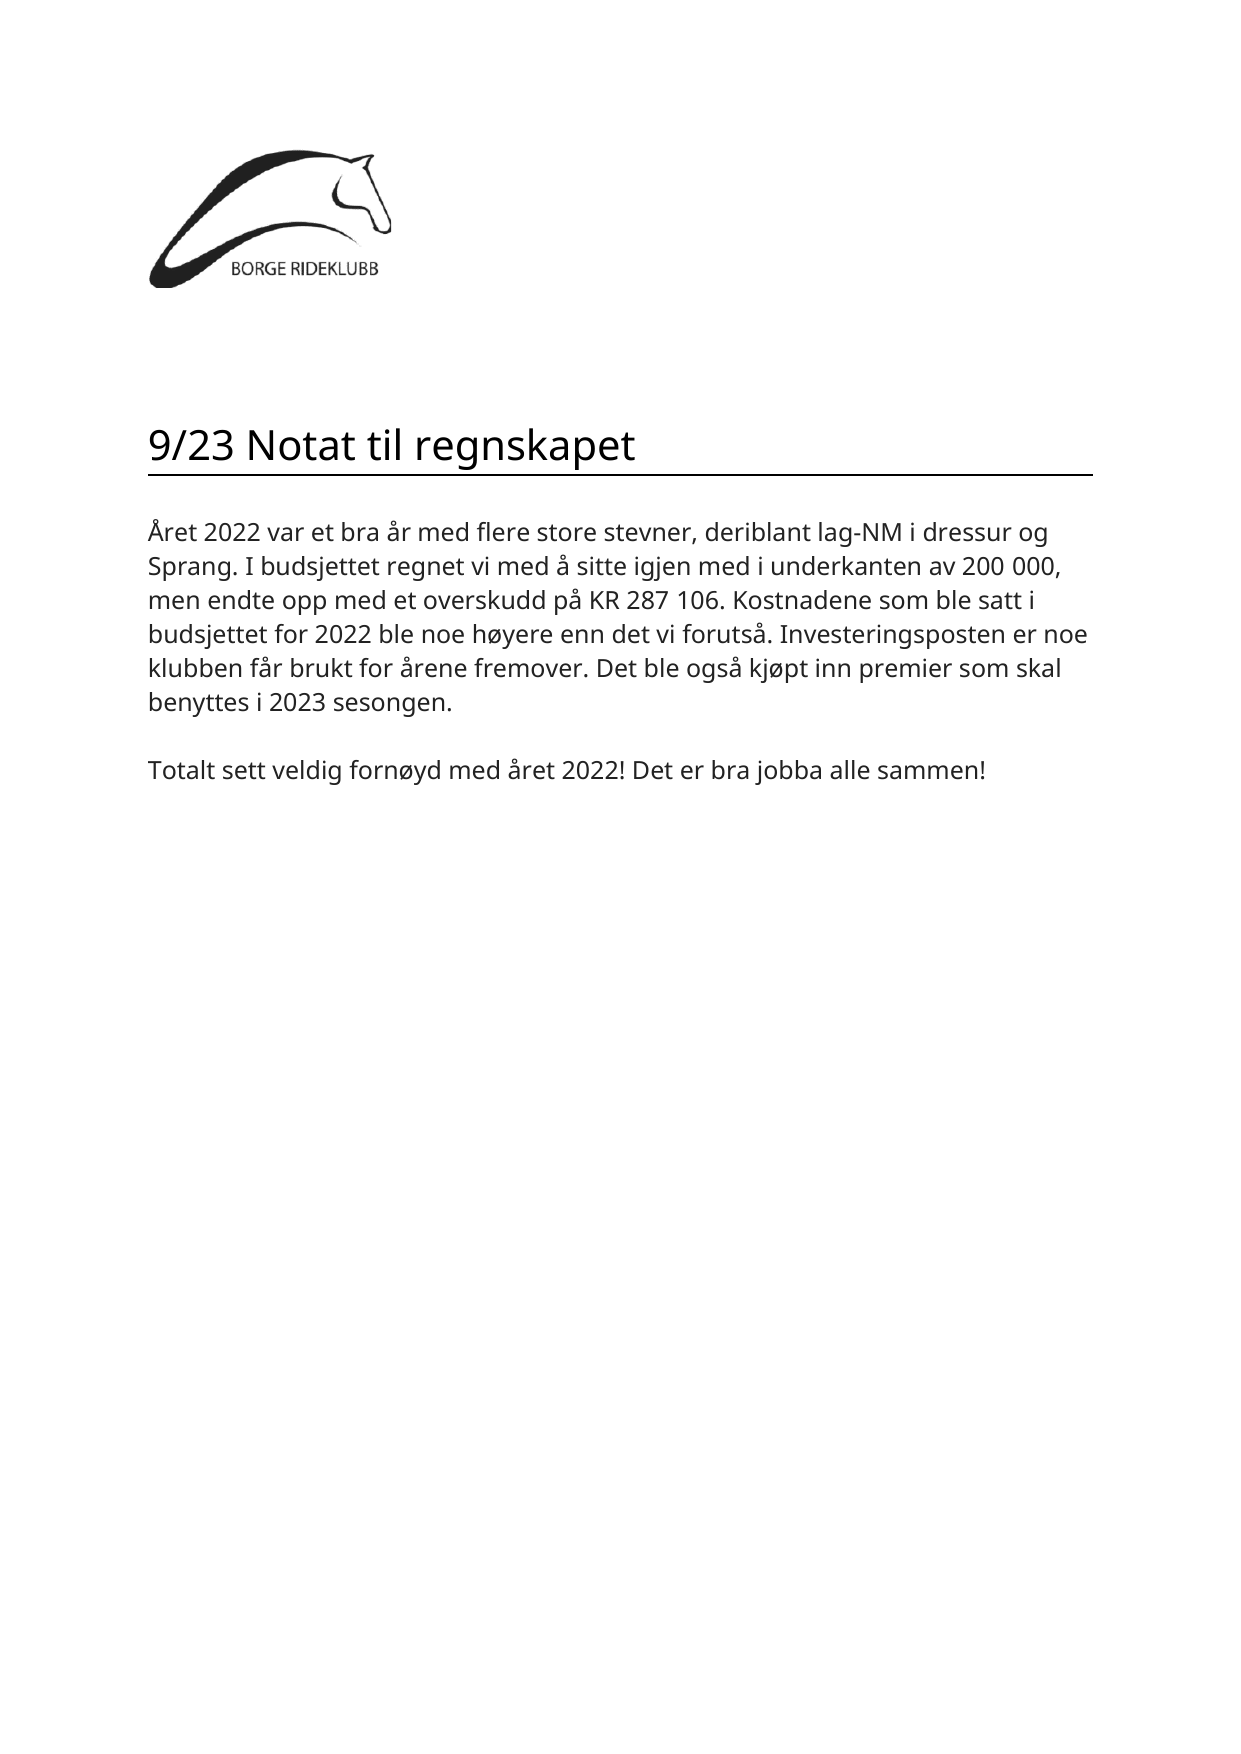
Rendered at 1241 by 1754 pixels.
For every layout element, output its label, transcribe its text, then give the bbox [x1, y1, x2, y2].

subtitle 9/23 Notat til regnskapet [148, 416, 1093, 474]
text Året 2022 var et bra år med flere store stevner, deriblant lag-NM i dressur og Sprang. I budsjettet regnet vi med å sitte igjen med i underkanten av 200 000, men endte opp med et overskudd på KR 287 106. Kostnadene som ble satt i budsjettet for 2022 ble noe høyere enn det vi forutså. Investeringsposten er noe klubben får brukt for årene fremover. Det ble også kjøpt inn premier som skal benyttes i 2023 sesongen. [148, 514, 1093, 718]
text Totalt sett veldig fornøyd med året 2022! Det er bra jobba alle sammen! [148, 753, 1093, 787]
picture [147, 149, 395, 291]
